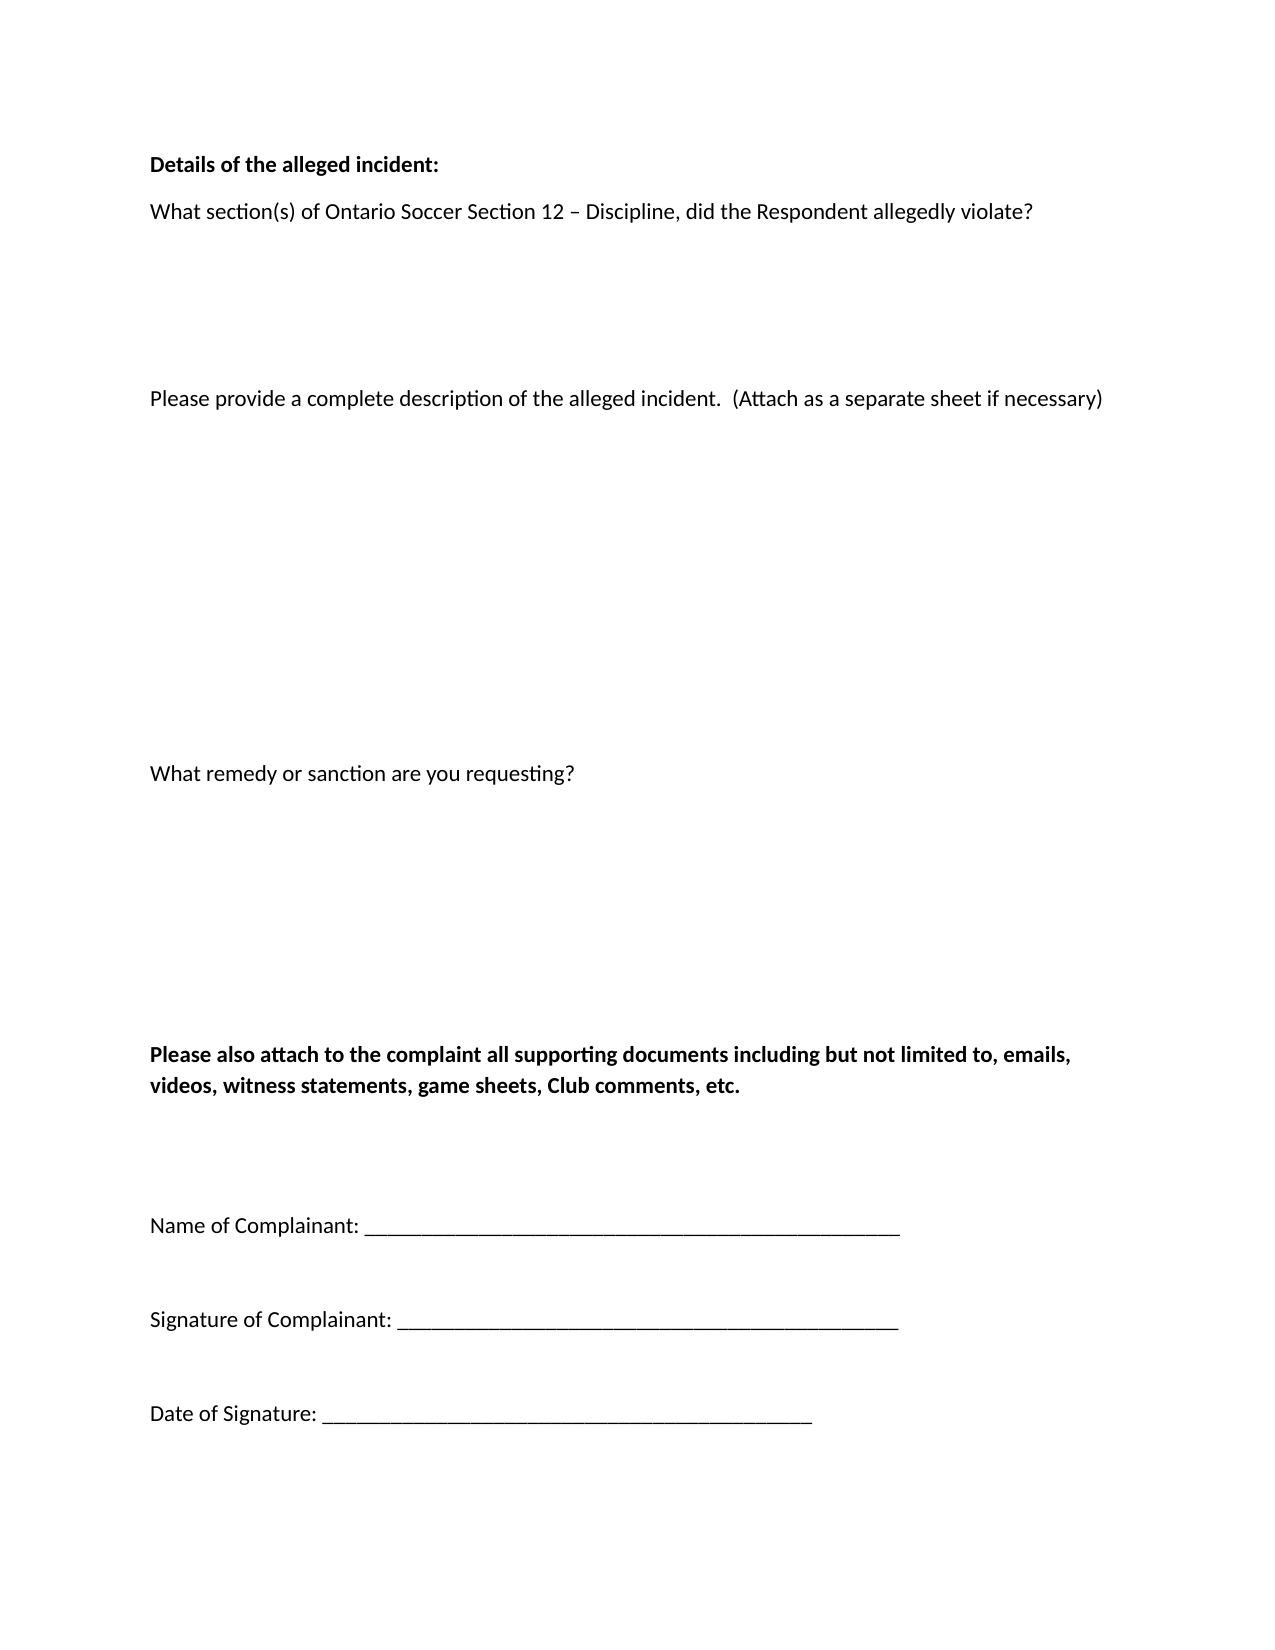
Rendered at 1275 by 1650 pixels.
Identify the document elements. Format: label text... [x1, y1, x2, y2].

text Signature of Complainant: ____________________________________________ [150, 1305, 1125, 1333]
text Date of Signature: ___________________________________________ [150, 1399, 1125, 1427]
text Name of Complainant: _______________________________________________ [150, 1211, 1125, 1239]
text What section(s) of Ontario Soccer Section 12 – Discipline, did the Respondent allegedly violate? [150, 197, 1125, 225]
text What remedy or sanction are you requesting? [150, 759, 1125, 787]
text Please also attach to the complaint all supporting documents including but not limited to, emails, videos, witness statements, game sheets, Club comments, etc. [150, 1041, 1125, 1099]
text Please provide a complete description of the alleged incident. (Attach as a separate sheet if necessary) [150, 384, 1125, 412]
text Details of the alleged incident: [150, 150, 1125, 178]
